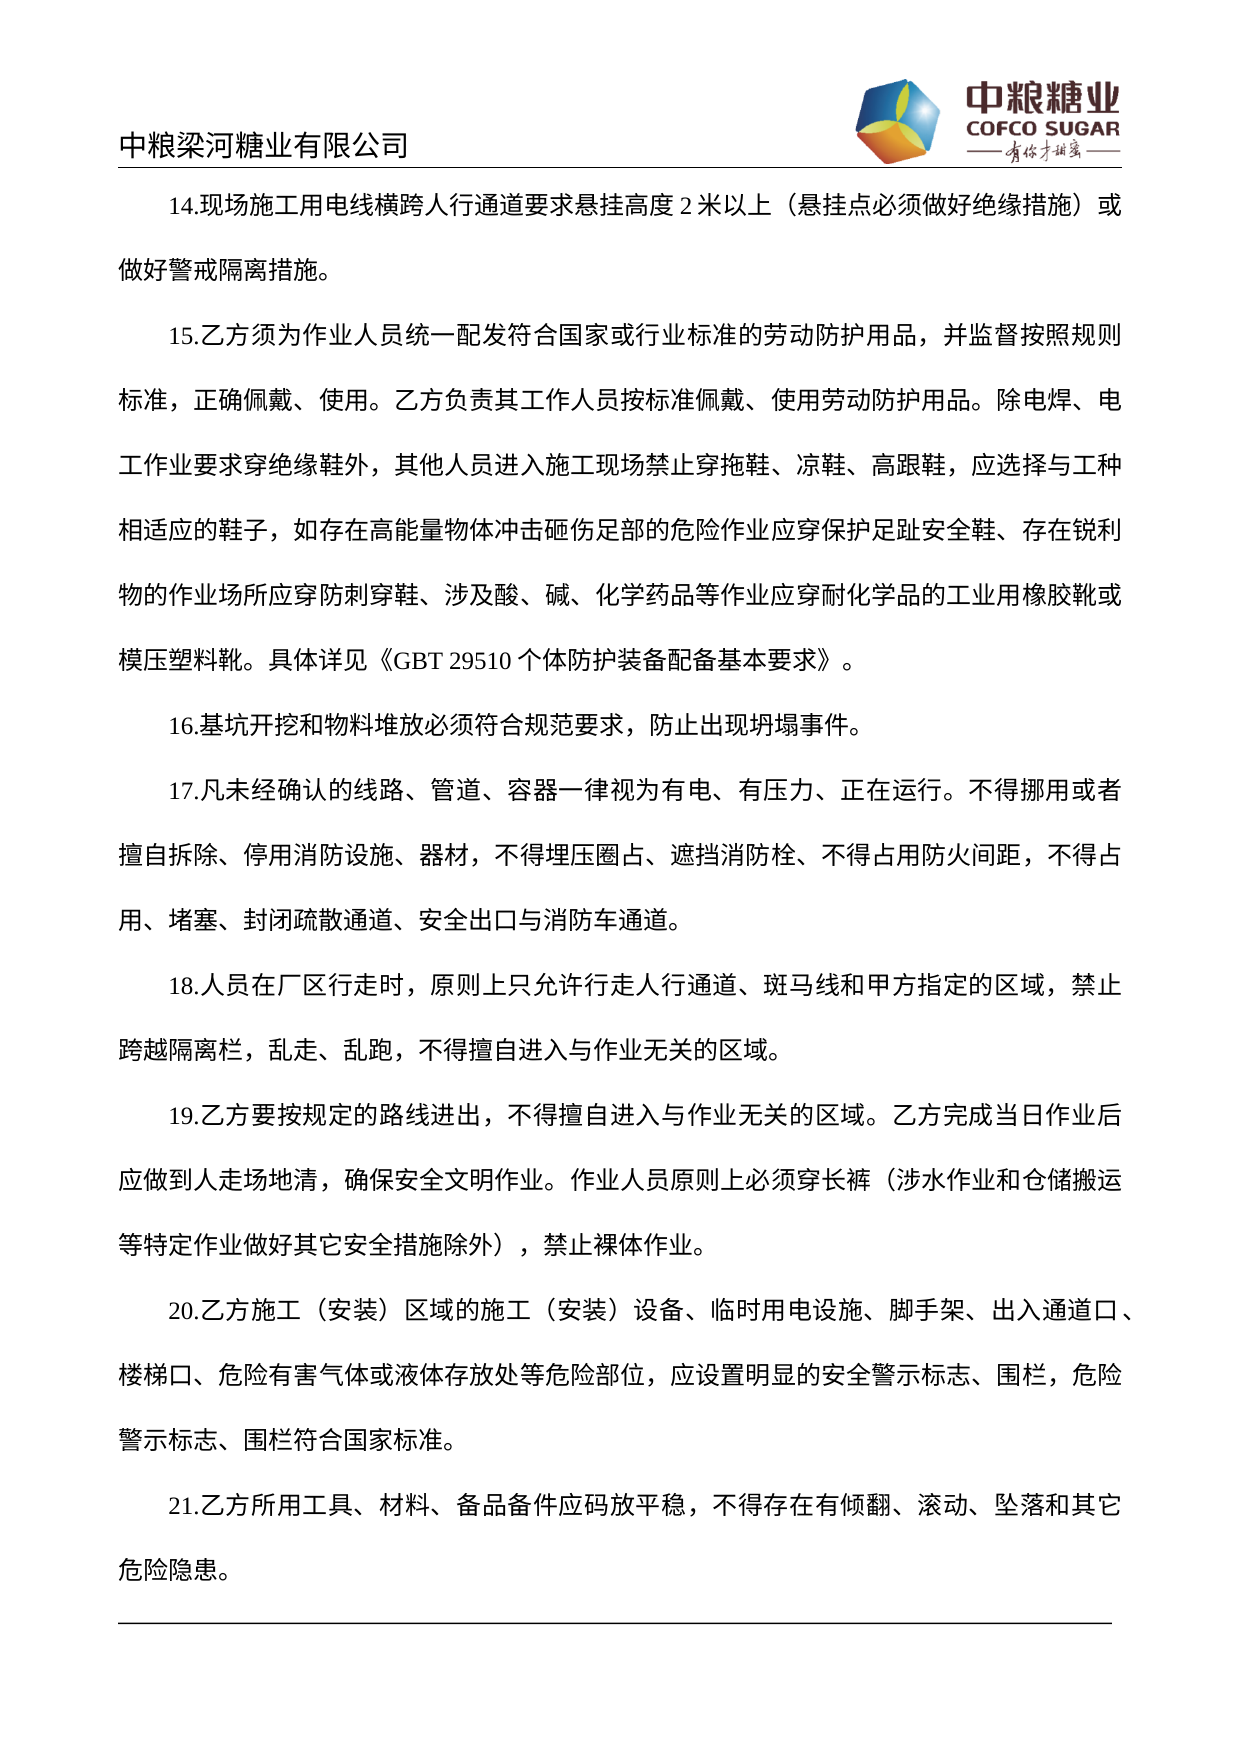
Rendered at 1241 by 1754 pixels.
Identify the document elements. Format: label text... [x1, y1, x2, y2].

text 19.乙方要按规定的路线进出，不得擅自进入与作业无关的区域。乙方完成当日作业后应做到人走场地清，确保安全文明作业。作业人员原则上必须穿长裤（涉水作业和仓储搬运等特定作业做好其它安全措施除外），禁止裸体作业。 [118, 1081, 1122, 1276]
picture [855, 79, 1121, 164]
text 18.人员在厂区行走时，原则上只允许行走人行通道、斑马线和甲方指定的区域，禁止跨越隔离栏，乱走、乱跑，不得擅自进入与作业无关的区域。 [118, 951, 1122, 1081]
text 17.凡未经确认的线路、管道、容器一律视为有电、有压力、正在运行。不得挪用或者擅自拆除、停用消防设施、器材，不得埋压圈占、遮挡消防栓、不得占用防火间距，不得占用、堵塞、封闭疏散通道、安全出口与消防车通道。 [118, 756, 1122, 951]
text 15.乙方须为作业人员统一配发符合国家或行业标准的劳动防护用品，并监督按照规则标准，正确佩戴、使用。乙方负责其工作人员按标准佩戴、使用劳动防护用品。除电焊、电工作业要求穿绝缘鞋外，其他人员进入施工现场禁止穿拖鞋、凉鞋、高跟鞋，应选择与工种相适应的鞋子，如存在高能量物体冲击砸伤足部的危险作业应穿保护足趾安全鞋、存在锐利物的作业场所应穿防刺穿鞋、涉及酸、碱、化学药品等作业应穿耐化学品的工业用橡胶靴或模压塑料靴。具体详见《GBT 29510 个体防护装备配备基本要求》。 [118, 301, 1122, 691]
text 16.基坑开挖和物料堆放必须符合规范要求，防止出现坍塌事件。 [118, 691, 1122, 756]
text 21.乙方所用工具、材料、备品备件应码放平稳，不得存在有倾翻、滚动、坠落和其它危险隐患。 [118, 1471, 1122, 1601]
text 14.现场施工用电线横跨人行通道要求悬挂高度2米以上（悬挂点必须做好绝缘措施）或做好警戒隔离措施。 [118, 171, 1122, 301]
text 20.乙方施工（安装）区域的施工（安装）设备、临时用电设施、脚手架、出入通道口、楼梯口、危险有害气体或液体存放处等危险部位，应设置明显的安全警示标志、围栏，危险警示标志、围栏符合国家标准。 [118, 1276, 1122, 1471]
